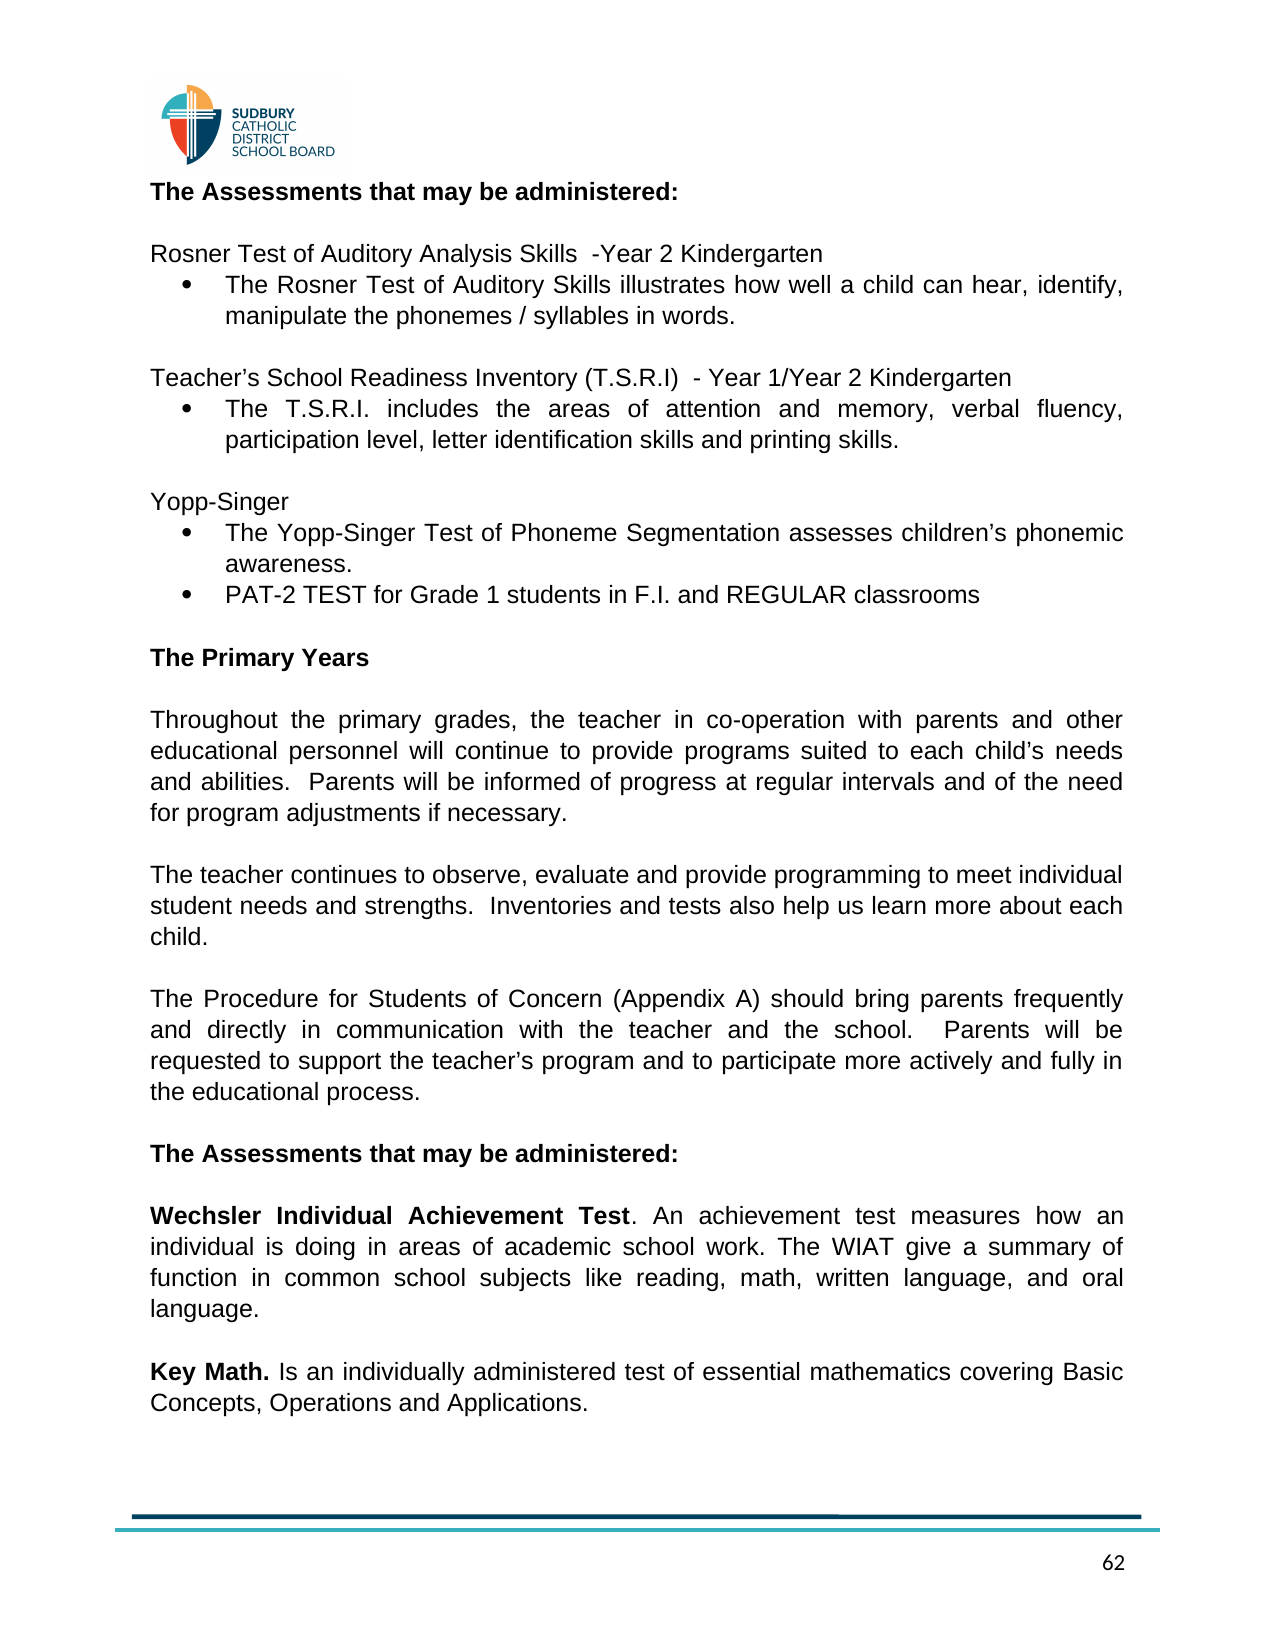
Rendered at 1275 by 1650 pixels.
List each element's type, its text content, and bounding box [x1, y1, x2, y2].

list The Yopp-Singer Test of Phoneme Segmentation assesses children’s phonemic awareness. [187, 518, 1125, 578]
text The Primary Years [150, 643, 1125, 671]
text Teacher’s School Readiness Inventory (T.S.R.I) - Year 1/Year 2 Kindergarten [150, 363, 1125, 392]
text Yopp-Singer [150, 487, 1125, 516]
text The teacher continues to observe, evaluate and provide programming to meet individual student needs and strengths. Inventories and tests also help us learn more about each child. [150, 860, 1125, 951]
text The Assessments that may be administered: [150, 177, 1125, 205]
text Key Math. Is an individually administered test of essential mathematics covering Basic Concepts, Operations and Applications. [150, 1357, 1125, 1416]
text Wechsler Individual Achievement Test. An achievement test measures how an individual is doing in areas of academic school work. The WIAT give a summary of function in common school subjects like reading, math, written language, and oral language. [150, 1201, 1125, 1323]
text The Assessments that may be administered: [150, 1139, 1125, 1168]
text The Procedure for Students of Concern (Appendix A) should bring parents frequently and directly in communication with the teacher and the school. Parents will be requested to support the teacher’s program and to participate more actively and fully in the educational process. [150, 984, 1125, 1106]
picture [150, 73, 346, 177]
text Rosner Test of Auditory Analysis Skills -Year 2 Kindergarten [150, 239, 1125, 267]
list PAT-2 TEST for Grade 1 students in F.I. and REGULAR classrooms [187, 580, 1125, 609]
list The Rosner Test of Auditory Skills illustrates how well a child can hear, identify, manipulate the phonemes / syllables in words. [187, 270, 1125, 329]
list The T.S.R.I. includes the areas of attention and memory, verbal fluency, participation level, letter identification skills and printing skills. [187, 394, 1125, 454]
text Throughout the primary grades, the teacher in co-operation with parents and other educational personnel will continue to provide programs suited to each child’s needs and abilities. Parents will be informed of progress at regular intervals and of the need for program adjustments if necessary. [150, 705, 1125, 827]
